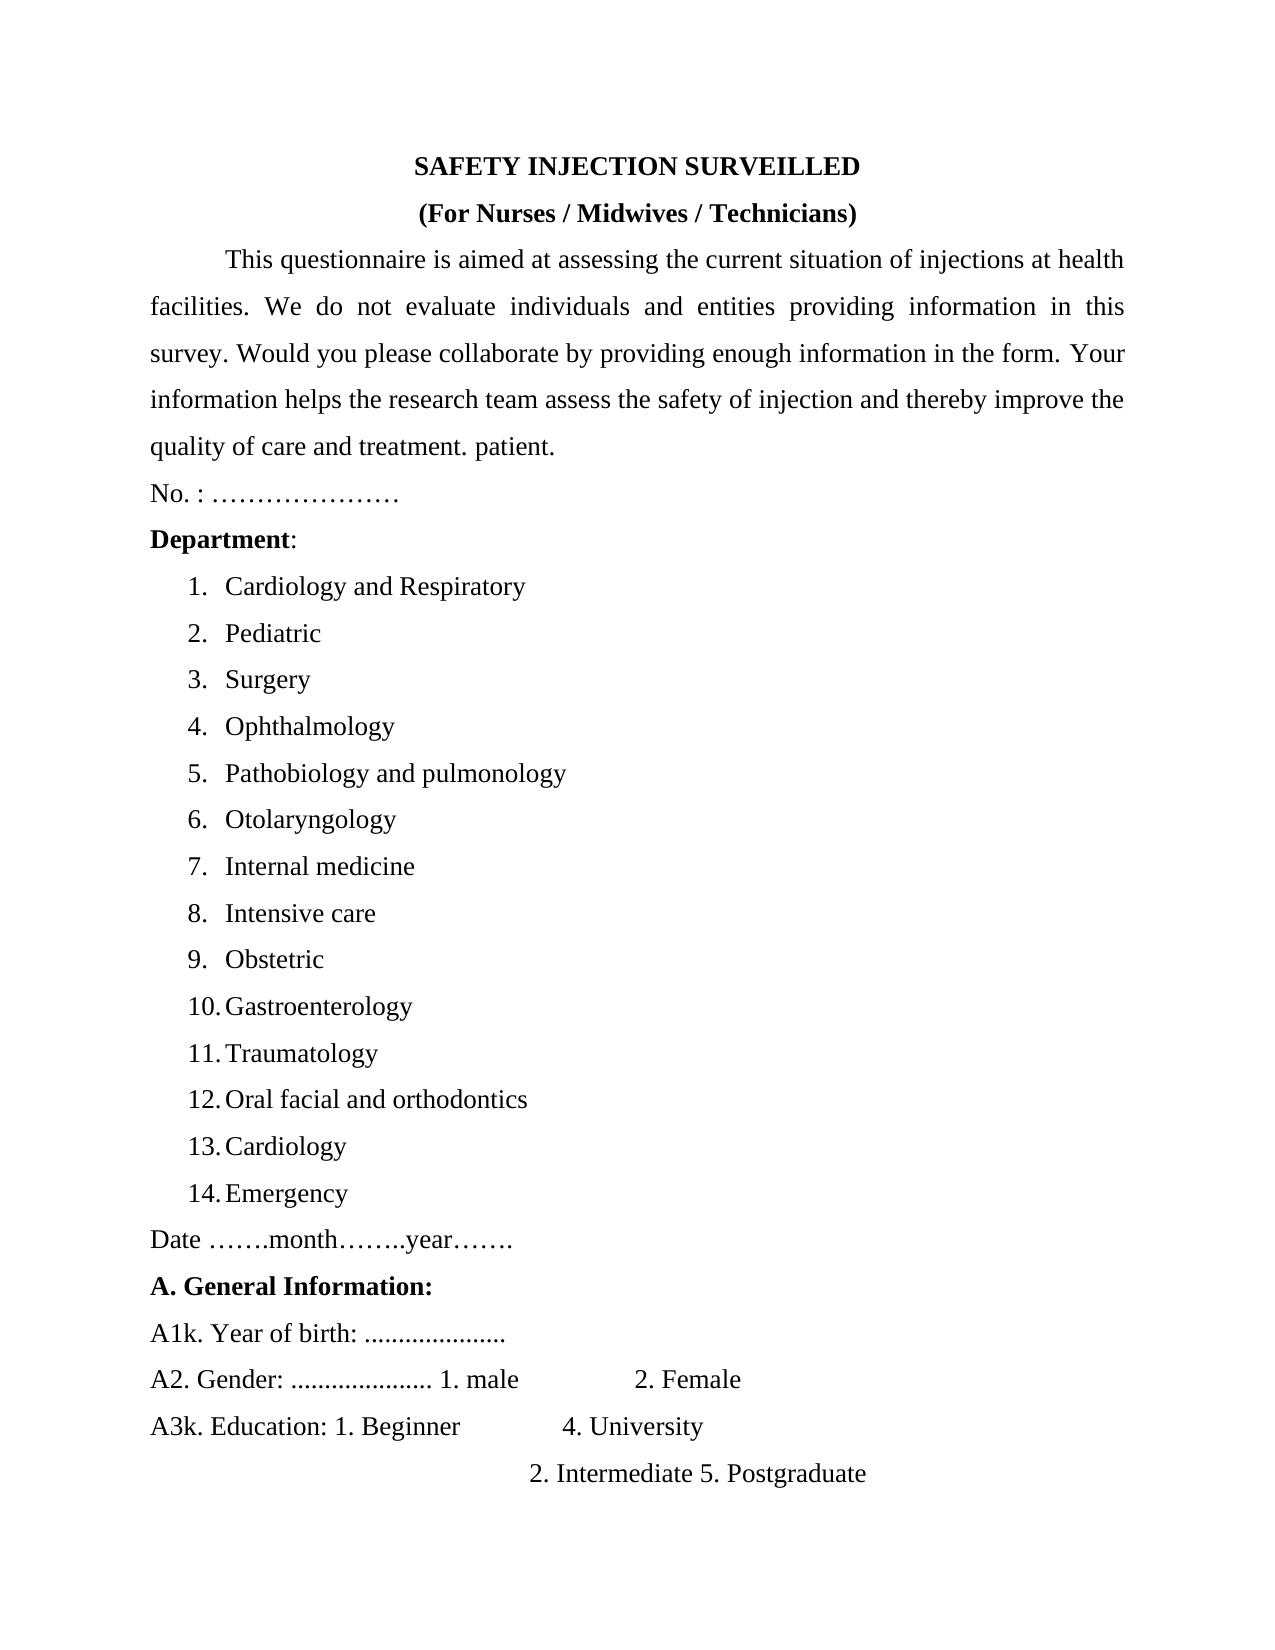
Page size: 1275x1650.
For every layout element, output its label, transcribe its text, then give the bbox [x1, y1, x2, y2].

list Cardiology [187, 1130, 1125, 1161]
list Oral facial and orthodontics [187, 1083, 1125, 1114]
text 2. Intermediate 5. Postgraduate [150, 1457, 1125, 1488]
list Emergency [187, 1177, 1125, 1208]
text This questionnaire is aimed at assessing the current situation of injections at health facilities. We do not evaluate individuals and entities providing information in this survey. Would you please collaborate by providing enough information in the form. Your information helps the research team assess the safety of injection and thereby improve the quality of care and treatment. patient. [150, 243, 1125, 461]
list Cardiology and Respiratory [187, 570, 1125, 601]
list Traumatology [187, 1037, 1125, 1068]
text A3k. Education: 1. Beginner 4. University [150, 1410, 1125, 1441]
list Internal medicine [187, 850, 1125, 881]
list Pathobiology and pulmonology [187, 757, 1125, 788]
list Obstetric [187, 943, 1125, 974]
text A. General Information: [150, 1270, 1125, 1301]
text No. : ………………… [150, 477, 1125, 508]
text Department: [150, 523, 1125, 554]
text SAFETY INJECTION SURVEILLED [150, 150, 1125, 181]
list Intensive care [187, 897, 1125, 928]
list Ophthalmology [187, 710, 1125, 741]
text A2. Gender: ..................... 1. male 2. Female [150, 1363, 1125, 1394]
text Date …….month……..year……. [150, 1223, 1125, 1254]
text (For Nurses / Midwives / Technicians) [150, 197, 1125, 228]
text A1k. Year of birth: ..................... [150, 1317, 1125, 1348]
list Gastroenterology [187, 990, 1125, 1021]
list Pediatric [187, 617, 1125, 648]
list Surgery [187, 663, 1125, 694]
list Otolaryngology [187, 803, 1125, 834]
